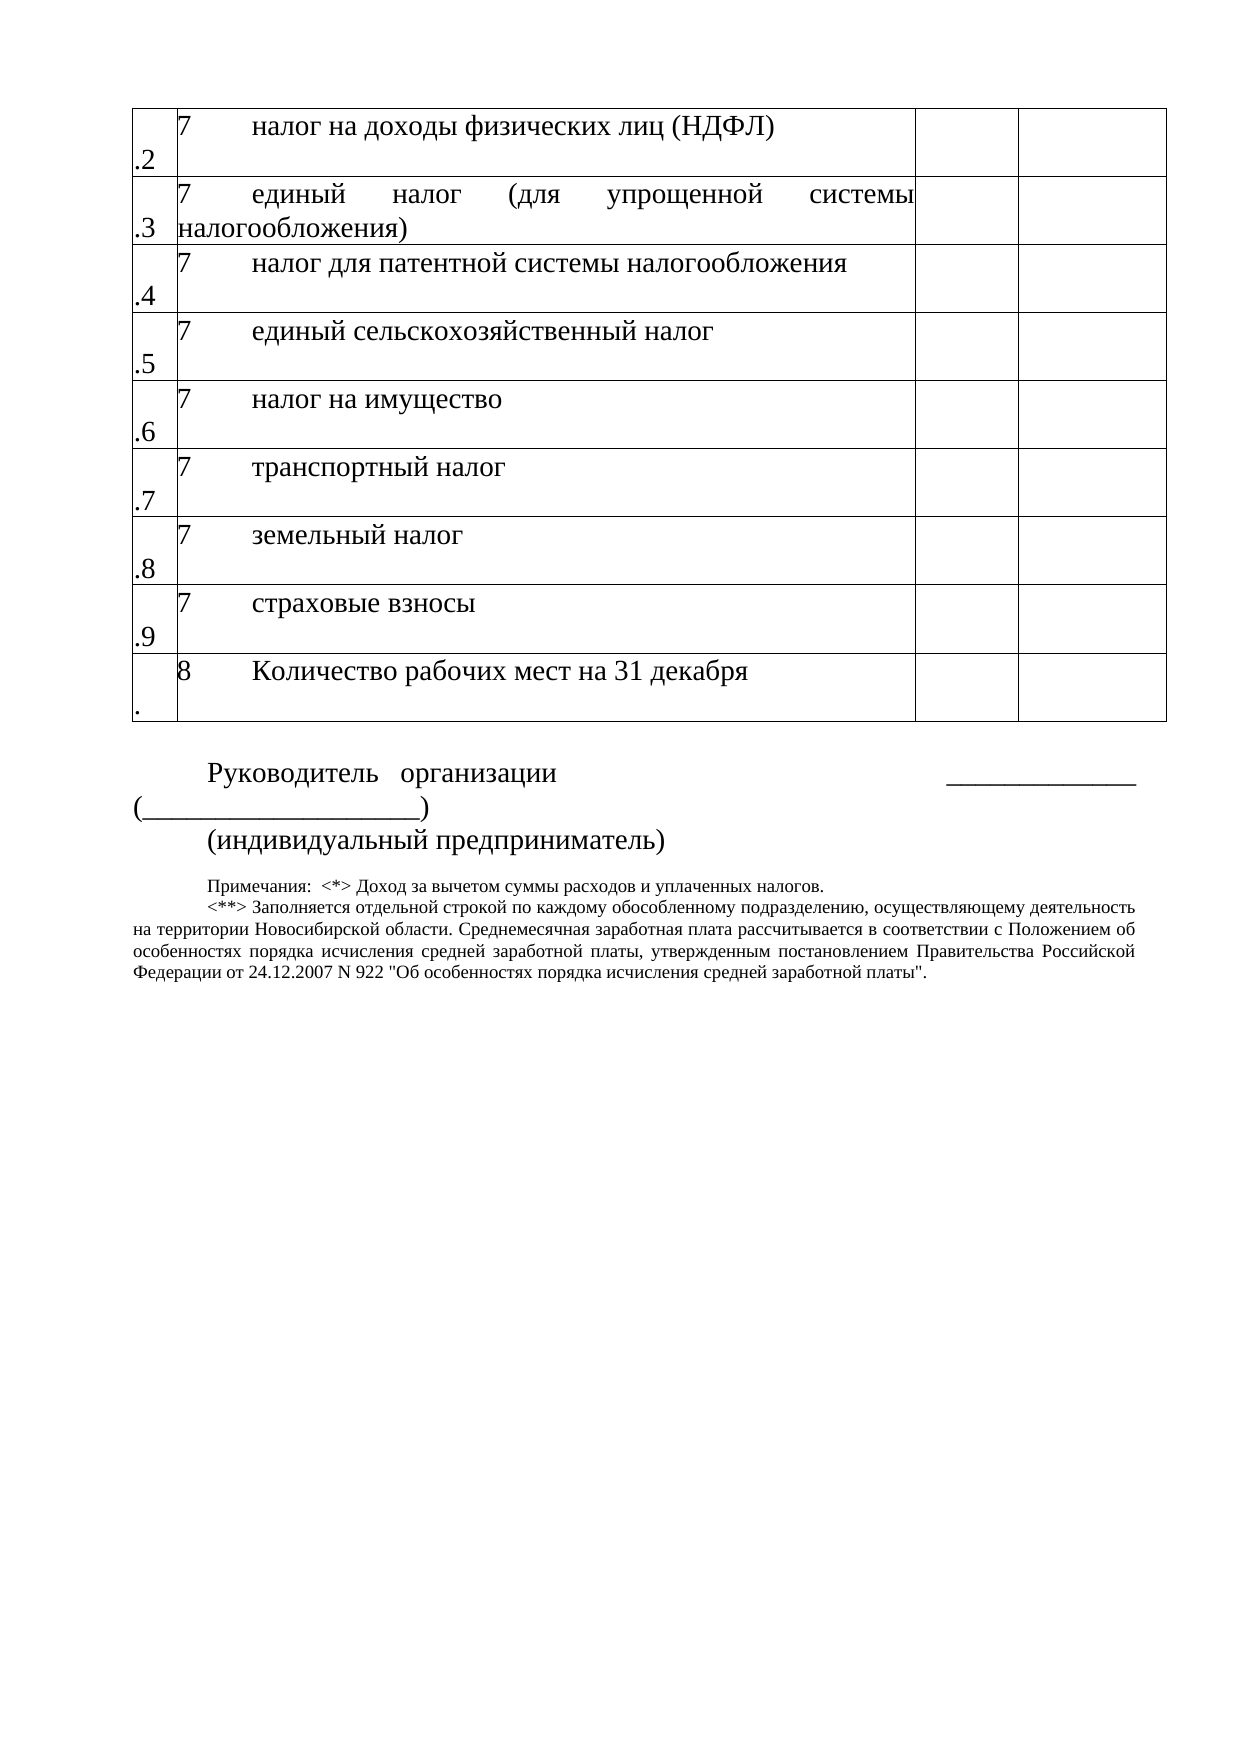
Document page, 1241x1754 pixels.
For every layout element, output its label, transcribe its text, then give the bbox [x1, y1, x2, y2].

table_cell [1019, 313, 1166, 380]
table_cell [916, 654, 1018, 721]
table_cell [916, 109, 1018, 176]
text (индивидуальный предприниматель) [133, 822, 1137, 856]
table_cell налог для патентной системы налогообложения [178, 245, 915, 312]
table_cell [1019, 654, 1166, 721]
table_cell единый налог (для упрощенной системы налогообложения) [178, 177, 915, 244]
table_cell [1019, 245, 1166, 312]
table_cell 7.8 [133, 517, 177, 584]
table_cell [1019, 517, 1166, 584]
table_cell [916, 245, 1018, 312]
table_cell [1019, 449, 1166, 516]
table_cell [1019, 109, 1166, 176]
table_cell [916, 517, 1018, 584]
table_cell 7.2 [133, 109, 177, 176]
table_cell [1019, 177, 1166, 244]
table_cell 7.9 [133, 585, 177, 652]
table_cell 7.7 [133, 449, 177, 516]
table_cell налог на имущество [178, 381, 915, 448]
table_cell [916, 449, 1018, 516]
table_cell 7.3 [133, 177, 177, 244]
table_cell [1019, 381, 1166, 448]
text Руководитель организации _____________ (___________________) [133, 755, 1137, 822]
table_cell 8. [133, 654, 177, 721]
table_cell [916, 177, 1018, 244]
table_cell транспортный налог [178, 449, 915, 516]
table_cell земельный налог [178, 517, 915, 584]
text Примечания: <*> Доход за вычетом суммы расходов и уплаченных налогов. [133, 875, 1137, 896]
table_cell [916, 381, 1018, 448]
text <**> Заполняется отдельной строкой по каждому обособленному подразделению, осуществляющему деятельность на территории Новосибирской области. Среднемесячная заработная плата рассчитывается в соответствии с Положением об особенностях порядка исчисления средней заработной платы, утвержденным постановлением Правительства Российской Федерации от 24.12.2007 N 922 "Об особенностях порядка исчисления средней заработной платы". [133, 896, 1137, 983]
table_cell 7.6 [133, 381, 177, 448]
table_cell [916, 313, 1018, 380]
table_cell [1019, 585, 1166, 652]
table_cell единый сельскохозяйственный налог [178, 313, 915, 380]
table_cell 7.4 [133, 245, 177, 312]
table_cell налог на доходы физических лиц (НДФЛ) [178, 109, 915, 176]
table_cell 7.5 [133, 313, 177, 380]
table_cell Количество рабочих мест на 31 декабря [178, 654, 915, 721]
table_cell страховые взносы [178, 585, 915, 652]
table_cell [916, 585, 1018, 652]
